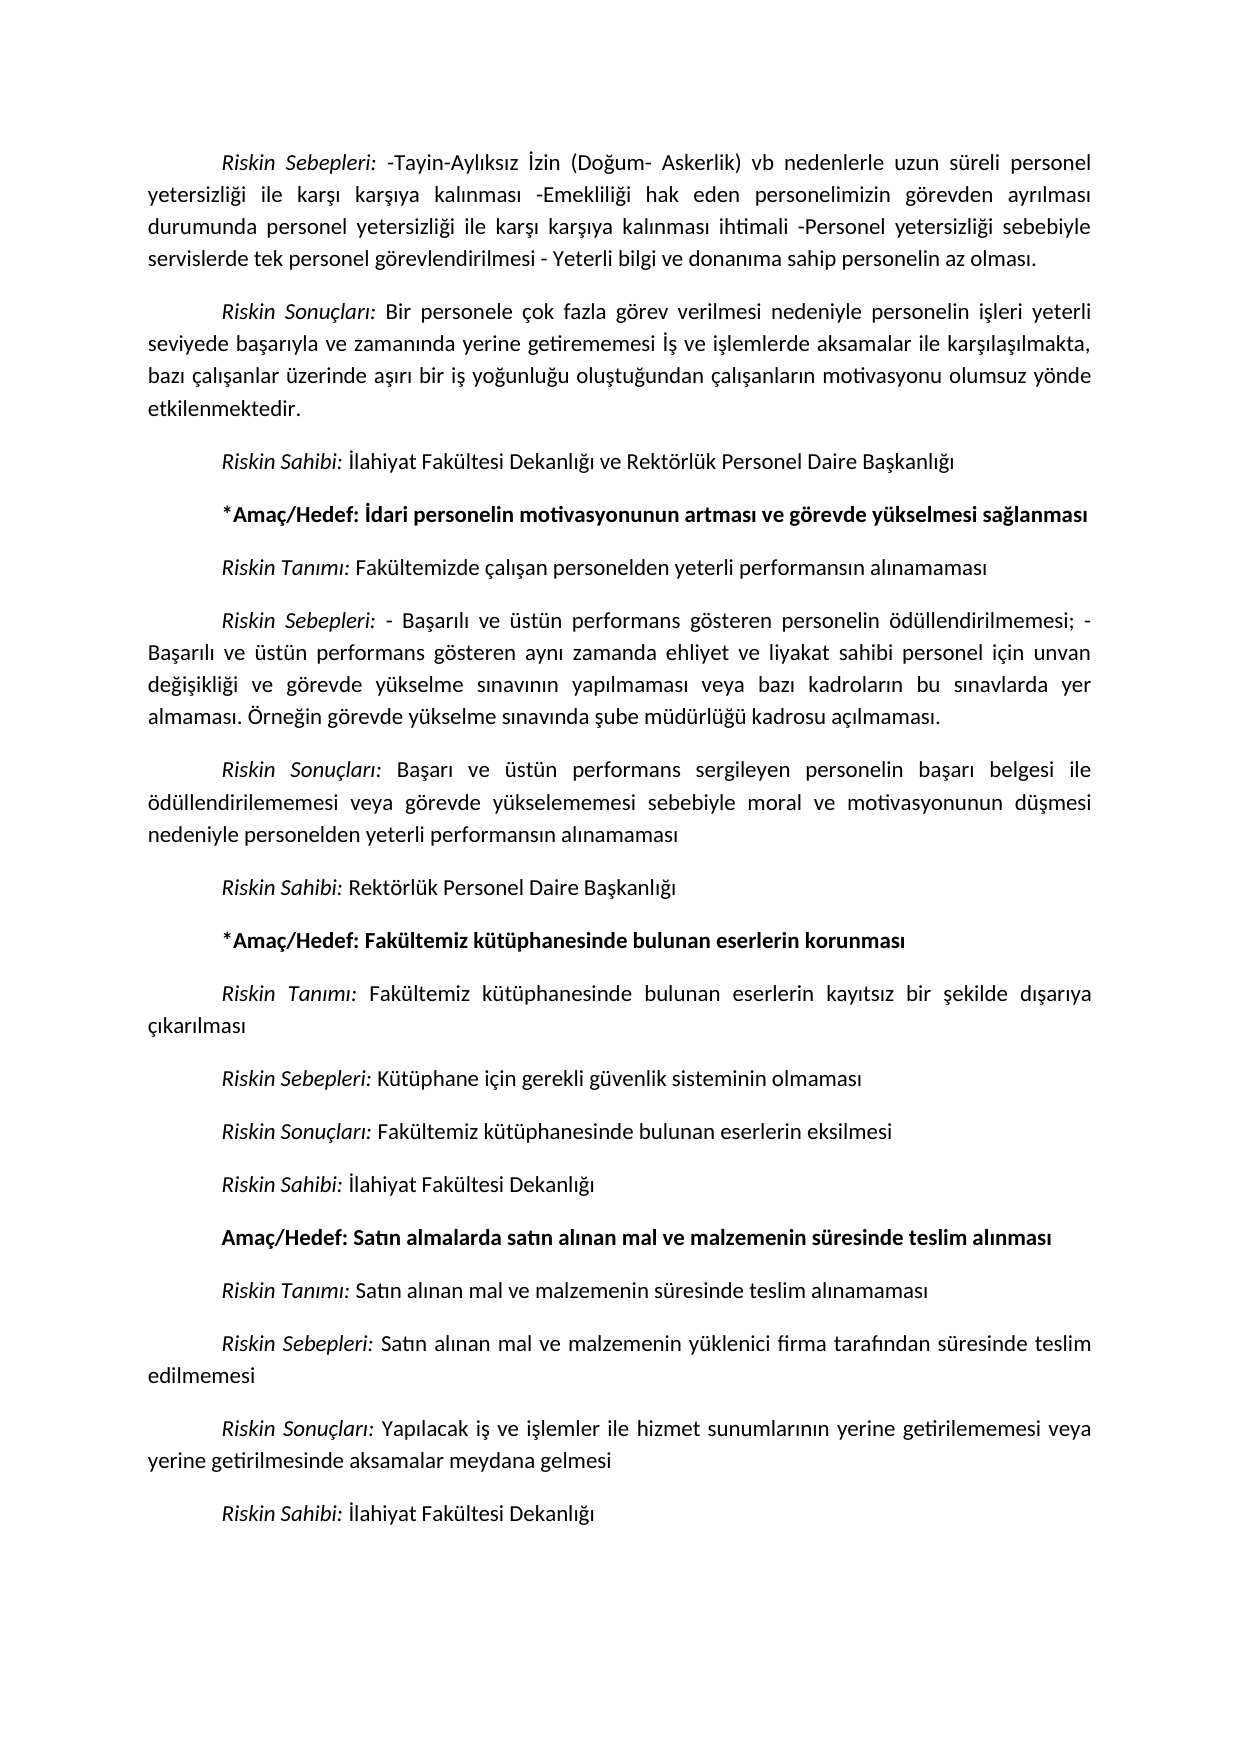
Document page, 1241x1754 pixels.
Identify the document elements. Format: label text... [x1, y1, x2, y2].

text Riskin Sahibi: Rektörlük Personel Daire Başkanlığı [148, 873, 1093, 901]
text Riskin Tanımı: Fakültemizde çalışan personelden yeterli performansın alınamaması [148, 553, 1093, 581]
subtitle Amaç/Hedef: Satın almalarda satın alınan mal ve malzemenin süresinde teslim alınması [148, 1223, 1093, 1251]
text Riskin Sebepleri: - Başarılı ve üstün performans gösteren personelin ödüllendirilmemesi; - Başarılı ve üstün performans gösteren aynı zamanda ehliyet ve liyakat sahibi personel için unvan değişikliği ve görevde yükselme sınavının yapılmaması veya bazı kadroların bu sınavlarda yer almaması. Örneğin görevde yükselme sınavında şube müdürlüğü kadrosu açılmaması. [148, 606, 1093, 730]
text Riskin Sebepleri: Satın alınan mal ve malzemenin yüklenici firma tarafından süresinde teslim edilmemesi [148, 1329, 1093, 1389]
text Riskin Tanımı: Fakültemiz kütüphanesinde bulunan eserlerin kayıtsız bir şekilde dışarıya çıkarılması [148, 979, 1093, 1039]
text Riskin Tanımı: Satın alınan mal ve malzemenin süresinde teslim alınamaması [148, 1276, 1093, 1304]
text Riskin Sonuçları: Yapılacak iş ve işlemler ile hizmet sunumlarının yerine getirilememesi veya yerine getirilmesinde aksamalar meydana gelmesi [148, 1414, 1093, 1474]
text *Amaç/Hedef: İdari personelin motivasyonunun artması ve görevde yükselmesi sağlanması [148, 500, 1093, 528]
text Riskin Sonuçları: Fakültemiz kütüphanesinde bulunan eserlerin eksilmesi [148, 1117, 1093, 1145]
text Riskin Sebepleri: Kütüphane için gerekli güvenlik sisteminin olmaması [148, 1064, 1093, 1092]
text Riskin Sebepleri: -Tayin-Aylıksız İzin (Doğum- Askerlik) vb nedenlerle uzun süreli personel yetersizliği ile karşı karşıya kalınması -Emekliliği hak eden personelimizin görevden ayrılması durumunda personel yetersizliği ile karşı karşıya kalınması ihtimali -Personel yetersizliği sebebiyle servislerde tek personel görevlendirilmesi - Yeterli bilgi ve donanıma sahip personelin az olması. [148, 148, 1093, 272]
text Riskin Sonuçları: Başarı ve üstün performans sergileyen personelin başarı belgesi ile ödüllendirilememesi veya görevde yükselememesi sebebiyle moral ve motivasyonunun düşmesi nedeniyle personelden yeterli performansın alınamaması [148, 755, 1093, 848]
text Riskin Sahibi: İlahiyat Fakültesi Dekanlığı [148, 1499, 1093, 1528]
text Riskin Sonuçları: Bir personele çok fazla görev verilmesi nedeniyle personelin işleri yeterli seviyede başarıyla ve zamanında yerine getirememesi İş ve işlemlerde aksamalar ile karşılaşılmakta, bazı çalışanlar üzerinde aşırı bir iş yoğunluğu oluştuğundan çalışanların motivasyonu olumsuz yönde etkilenmektedir. [148, 297, 1093, 422]
text Riskin Sahibi: İlahiyat Fakültesi Dekanlığı ve Rektörlük Personel Daire Başkanlığı [148, 447, 1093, 475]
text Riskin Sahibi: İlahiyat Fakültesi Dekanlığı [148, 1170, 1093, 1198]
text *Amaç/Hedef: Fakültemiz kütüphanesinde bulunan eserlerin korunması [148, 926, 1093, 954]
